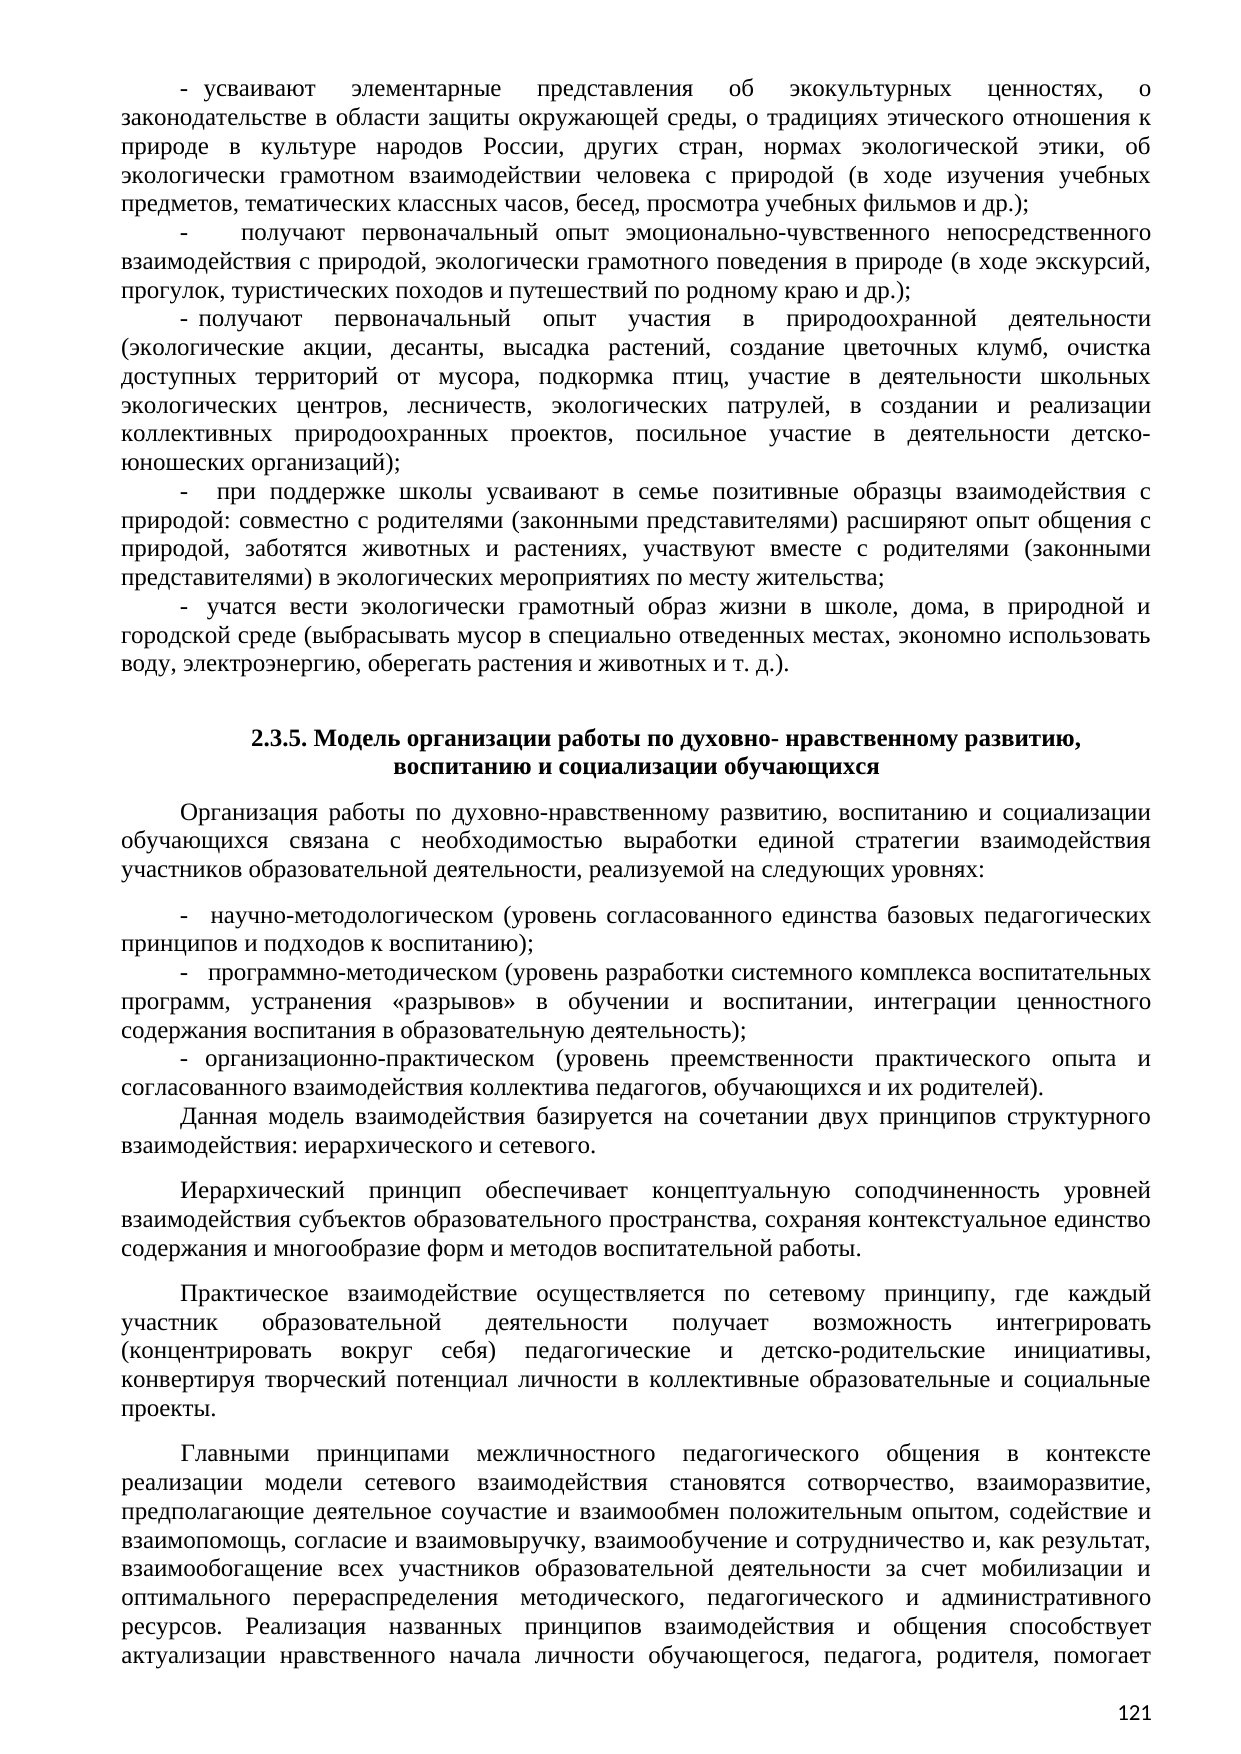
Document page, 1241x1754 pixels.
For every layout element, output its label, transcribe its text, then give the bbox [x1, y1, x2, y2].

list усваивают элементарные представления об экокультурных ценностях, о законодательстве в области защиты окружающей среды, о традициях этического отношения к природе в культуре народов России, других стран, нормах экологической этики, об экологически грамотном взаимодействии человека с природой (в ходе изучения учебных предметов, тематических классных часов, бесед, просмотра учебных фильмов и др.); [121, 73, 1152, 217]
text Практическое взаимодействие осуществляется по сетевому принципу, где каждый участник образовательной деятельности получает возможность интегрировать (концентрировать вокруг себя) педагогические и детско-родительские инициативы, конвертируя творческий потенциал личности в коллективные образовательные и социальные проекты. [121, 1278, 1152, 1422]
list программно-методическом (уровень разработки системного комплекса воспитательных программ, устранения «разрывов» в обучении и воспитании, интеграции ценностного содержания воспитания в образовательную деятельность); [121, 957, 1152, 1043]
list учатся вести экологически грамотный образ жизни в школе, дома, в природной и городской среде (выбрасывать мусор в специально отведенных местах, экономно использовать воду, электроэнергию, оберегать растения и животных и т. д.). [121, 591, 1152, 677]
text Данная модель взаимодействия базируется на сочетании двух принципов структурного взаимодействия: иерархического и сетевого. [121, 1101, 1152, 1158]
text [121, 1438, 1152, 1668]
text Организация работы по духовно-нравственному развитию, воспитанию и социализации обучающихся связана с необходимостью выработки единой стратегии взаимодействия участников образовательной деятельности, реализуемой на следующих уровнях: [121, 797, 1152, 883]
list научно-методологическом (уровень согласованного единства базовых педагогических принципов и подходов к воспитанию); [121, 900, 1152, 957]
list получают первоначальный опыт эмоционально-чувственного непосредственного взаимодействия с природой, экологически грамотного поведения в природе (в ходе экскурсий, прогулок, туристических походов и путешествий по родному краю и др.); [121, 217, 1152, 303]
text Иерархический принцип обеспечивает концептуальную соподчиненность уровней взаимодействия субъектов образовательного пространства, сохраняя контекстуальное единство содержания и многообразие форм и методов воспитательной работы. [121, 1175, 1152, 1261]
list организационно-практическом (уровень преемственности практического опыта и согласованного взаимодействия коллектива педагогов, обучающихся и их родителей). [121, 1043, 1152, 1101]
text 2.3.5. Модель организации работы по духовно- нравственному развитию, воспитанию и социализации обучающихся [121, 723, 1152, 780]
list получают первоначальный опыт участия в природоохранной деятельности (экологические акции, десанты, высадка растений, создание цветочных клумб, очистка доступных территорий от мусора, подкормка птиц, участие в деятельности школьных экологических центров, лесничеств, экологических патрулей, в создании и реализации коллективных природоохранных проектов, посильное участие в деятельности детско-юношеских организаций); [121, 303, 1152, 476]
list при поддержке школы усваивают в семье позитивные образцы взаимодействия с природой: совместно с родителями (законными представителями) расширяют опыт общения с природой, заботятся животных и растениях, участвуют вместе с родителями (законными представителями) в экологических мероприятиях по месту жительства; [121, 476, 1152, 591]
